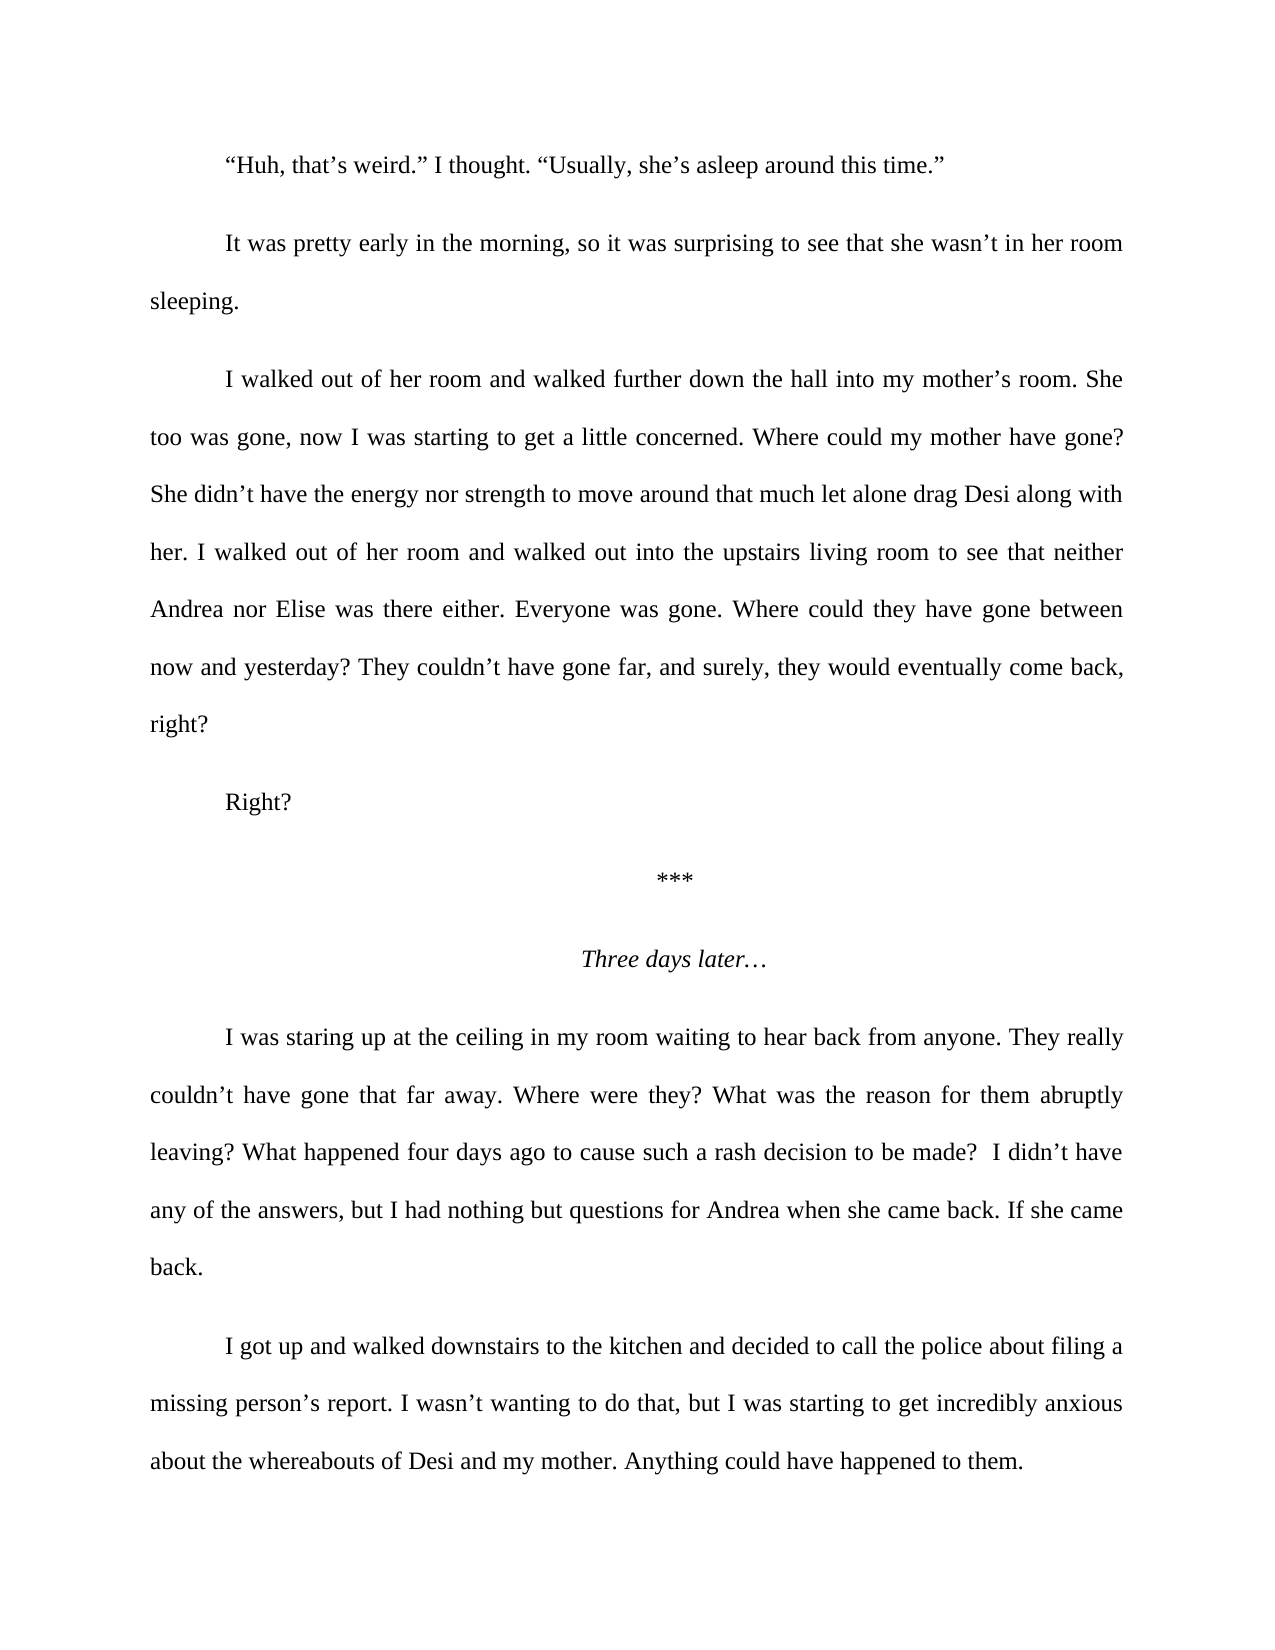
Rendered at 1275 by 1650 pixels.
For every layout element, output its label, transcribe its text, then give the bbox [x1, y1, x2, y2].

text *** [150, 866, 1125, 894]
text I walked out of her room and walked further down the hall into my mother’s room. She too was gone, now I was starting to get a little concerned. Where could my mother have gone? She didn’t have the energy nor strength to move around that much let alone drag Desi along with her. I walked out of her room and walked out into the upstairs living room to see that neither Andrea nor Elise was there either. Everyone was gone. Where could they have gone between now and yesterday? They couldn’t have gone far, and surely, they would eventually come back, right? [150, 364, 1125, 738]
text It was pretty early in the morning, so it was surprising to see that she wasn’t in her room sleeping. [150, 228, 1125, 314]
text I was staring up at the ceiling in my room waiting to hear back from anyone. They really couldn’t have gone that far away. Where were they? What was the reason for them abruptly leaving? What happened four days ago to cause such a rash decision to be made? I didn’t have any of the answers, but I had nothing but questions for Andrea when she came back. If she came back. [150, 1022, 1125, 1281]
text “Huh, that’s weird.” I thought. “Usually, she’s asleep around this time.” [150, 150, 1125, 179]
text I got up and walked downstairs to the kitchen and decided to call the police about filing a missing person’s report. I wasn’t wanting to do that, but I was starting to get incredibly anxious about the whereabouts of Desi and my mother. Anything could have happened to them. [150, 1331, 1125, 1474]
text Three days later… [150, 944, 1125, 973]
text Right? [150, 787, 1125, 816]
